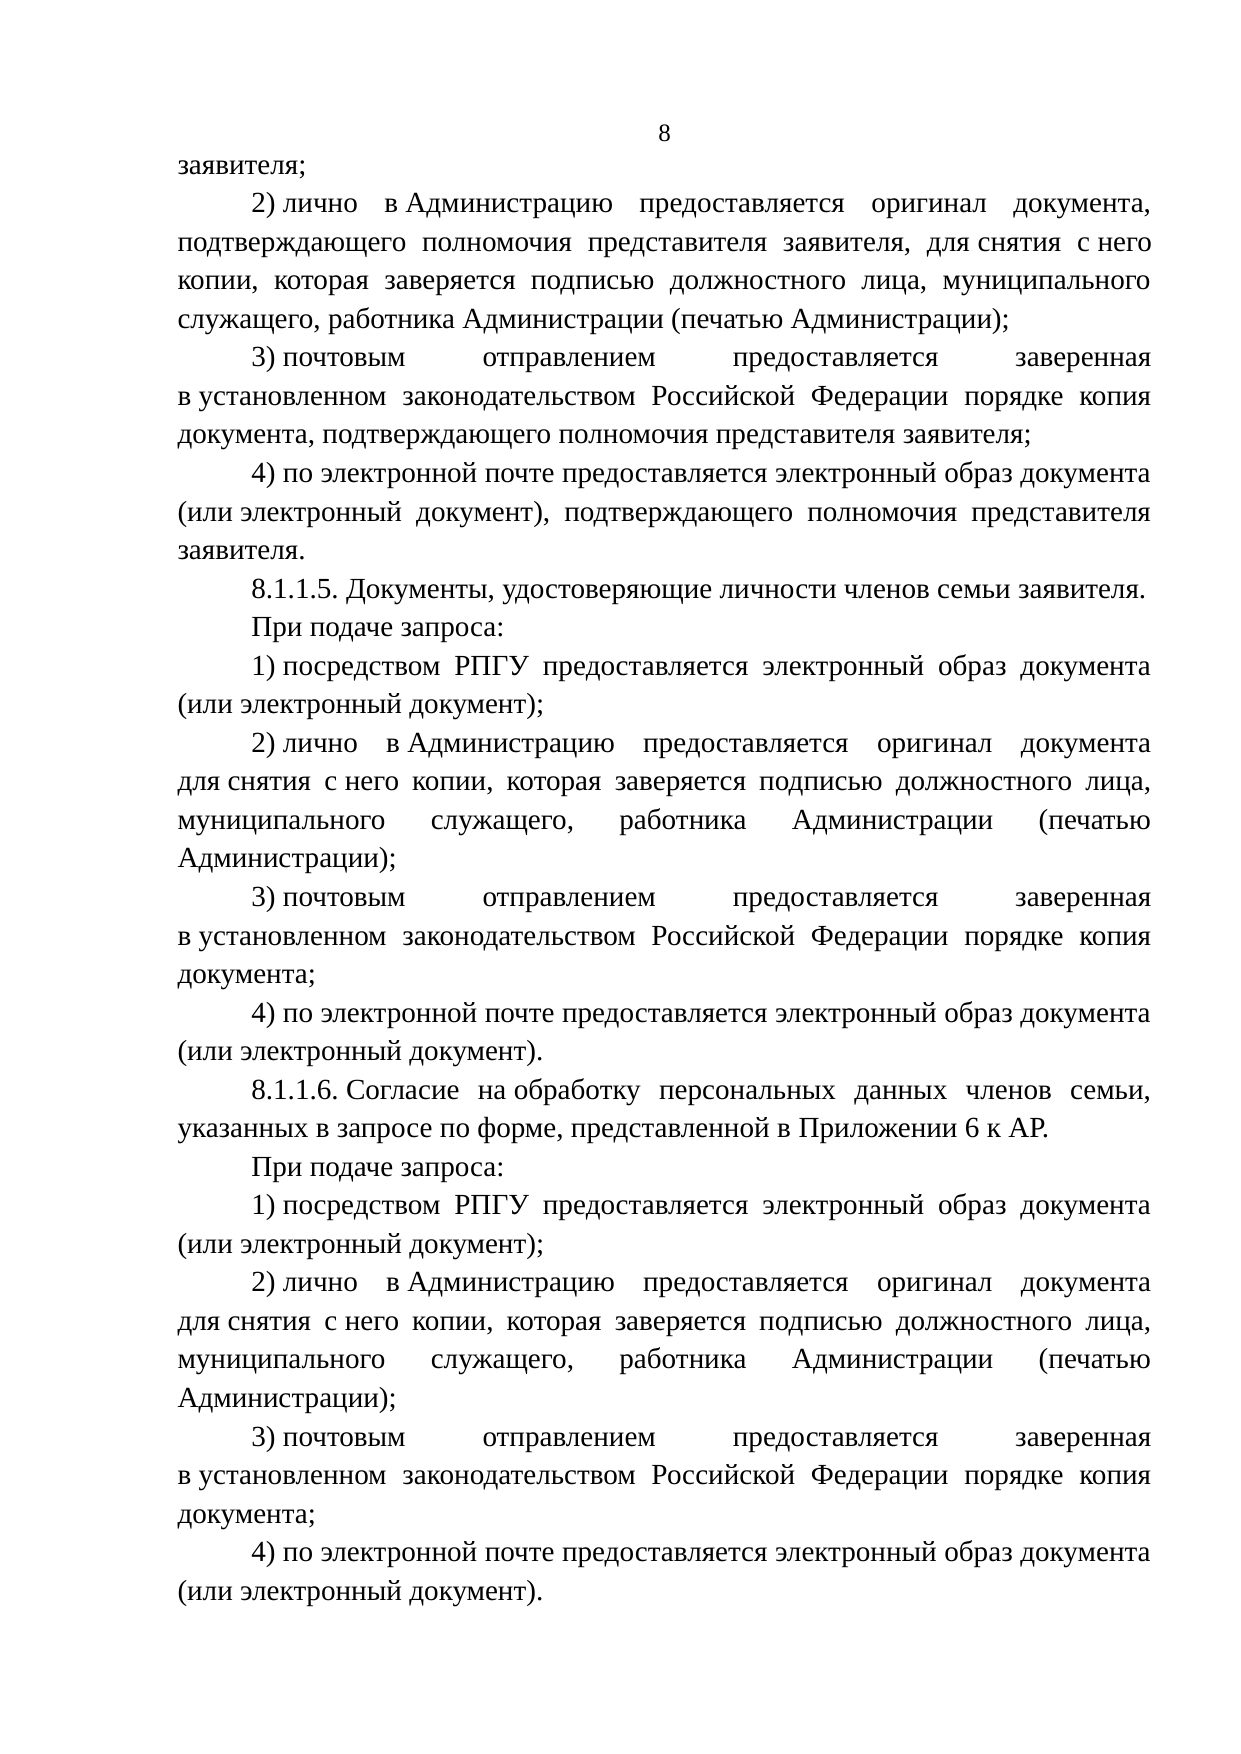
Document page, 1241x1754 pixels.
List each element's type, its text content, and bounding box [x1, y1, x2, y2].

text 2) лично в Администрацию предоставляется оригинал документа для снятия с него копии, которая заверяется подписью должностного лица, муниципального служащего, работника Администрации (печатью Администрации); [177, 1264, 1152, 1414]
text 8.1.1.6. Согласие на обработку персональных данных членов семьи, указанных в запросе по форме, представленной в Приложении 6 к АР. [177, 1072, 1152, 1144]
text При подаче запроса: [177, 609, 1152, 643]
text 4) по электронной почте предоставляется электронный образ документа (или электронный документ). [177, 1534, 1152, 1606]
text 4) по электронной почте предоставляется электронный образ документа (или электронный документ). [177, 995, 1152, 1067]
text 3) почтовым отправлением предоставляется заверенная в установленном законодательством Российской Федерации порядке копия документа; [177, 879, 1152, 990]
text 1) посредством РПГУ предоставляется электронный образ документа (или электронный документ); [177, 648, 1152, 720]
text 4) по электронной почте предоставляется электронный образ документа (или электронный документ), подтверждающего полномочия представителя заявителя. [177, 455, 1152, 566]
text 2) лично в Администрацию предоставляется оригинал документа для снятия с него копии, которая заверяется подписью должностного лица, муниципального служащего, работника Администрации (печатью Администрации); [177, 725, 1152, 874]
text 2) лично в Администрацию предоставляется оригинал документа, подтверждающего полномочия представителя заявителя, для снятия с него копии, которая заверяется подписью должностного лица, муниципального служащего, работника Администрации (печатью Администрации); [177, 185, 1152, 334]
text 8.1.1.5. Документы, удостоверяющие личности членов семьи заявителя. [177, 571, 1152, 604]
text При подаче запроса: [177, 1149, 1152, 1182]
text 3) почтовым отправлением предоставляется заверенная в установленном законодательством Российской Федерации порядке копия документа; [177, 1419, 1152, 1529]
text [177, 147, 1152, 180]
text 3) почтовым отправлением предоставляется заверенная в установленном законодательством Российской Федерации порядке копия документа, подтверждающего полномочия представителя заявителя; [177, 339, 1152, 450]
text 1) посредством РПГУ предоставляется электронный образ документа (или электронный документ); [177, 1187, 1152, 1259]
